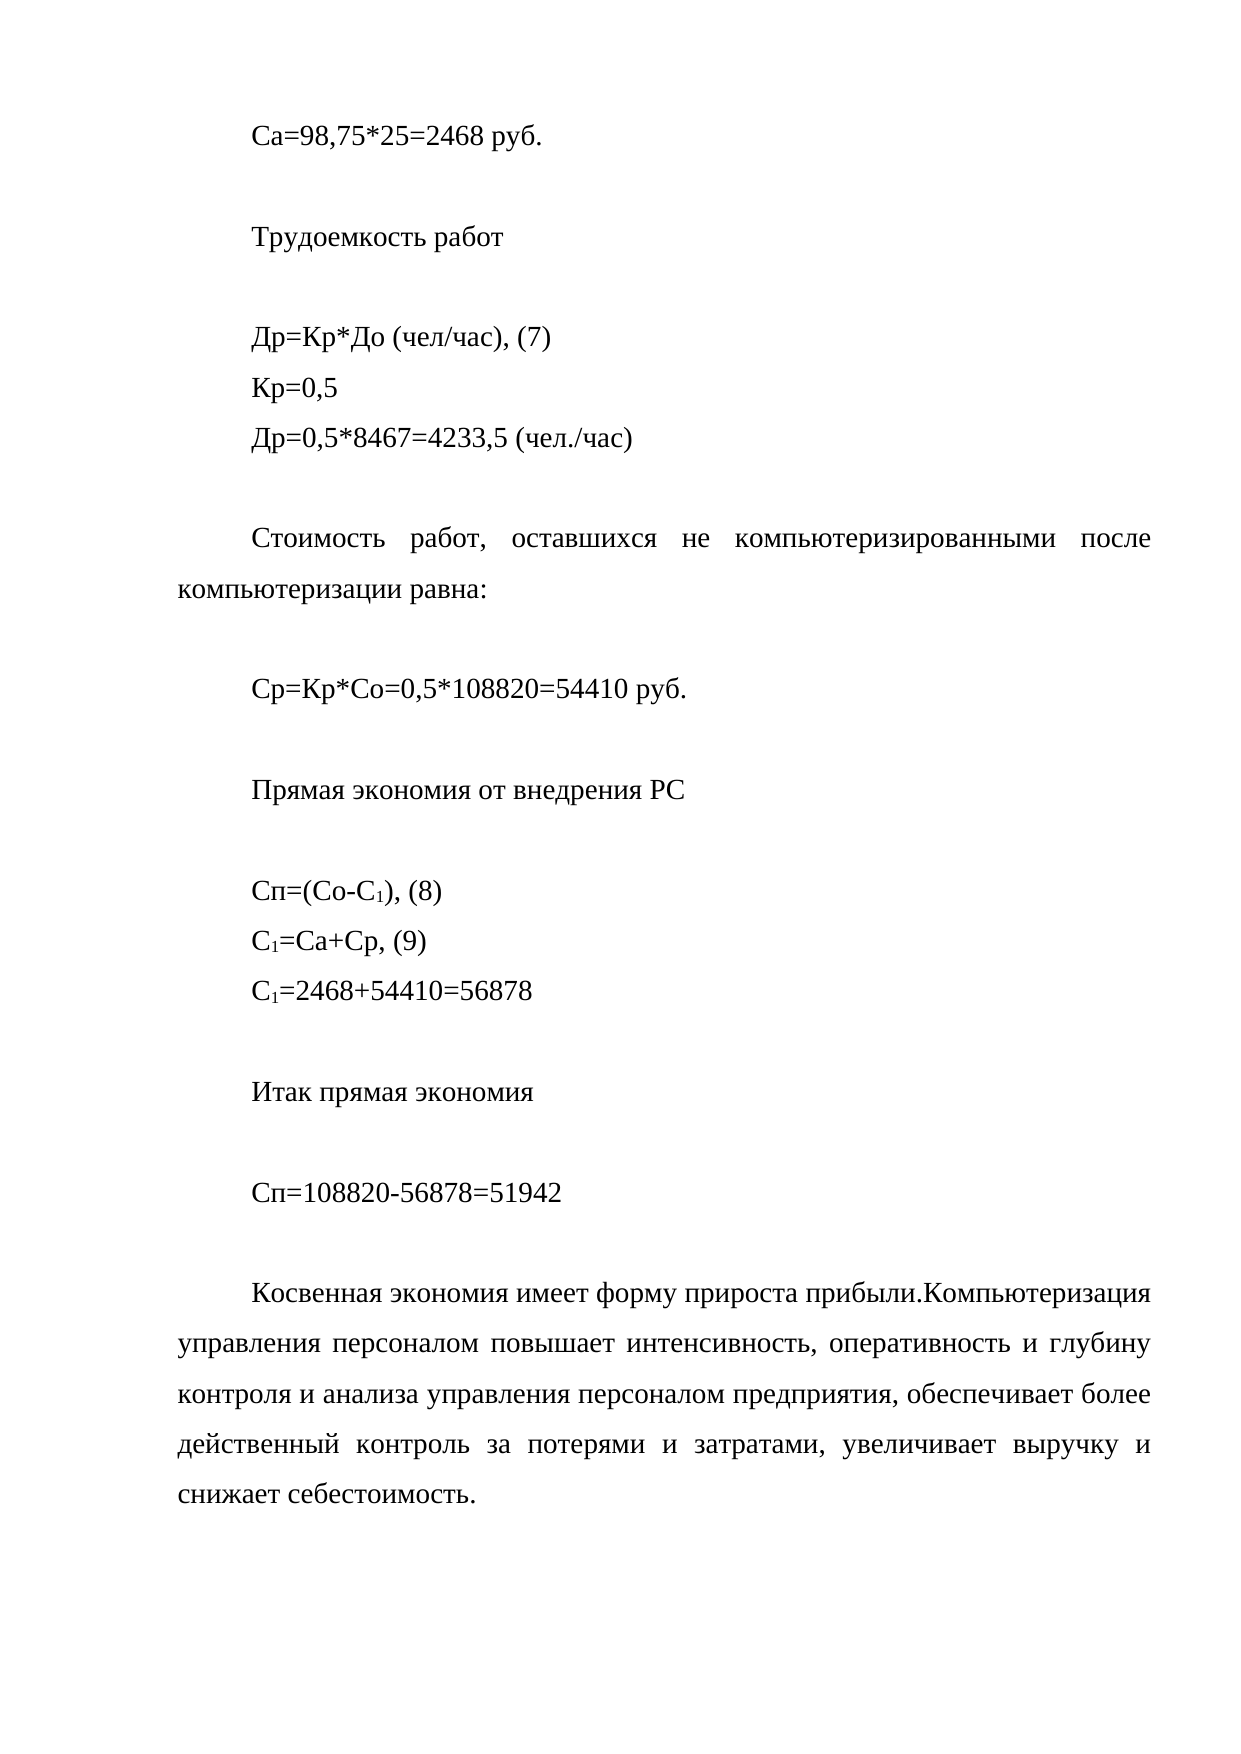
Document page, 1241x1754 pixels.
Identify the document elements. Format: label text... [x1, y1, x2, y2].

text Стоимость работ, оставшихся не компьютеризированными после компьютеризации равна: [177, 521, 1152, 604]
text Ср=Кр*Со=0,5*108820=54410 руб. [177, 672, 1152, 705]
text С1=Са+Ср, (9) [177, 923, 1152, 957]
text Итак прямая экономия [177, 1074, 1152, 1108]
text Трудоемкость работ [177, 219, 1152, 252]
text Косвенная экономия имеет форму прироста прибыли.Компьютеризация управления персоналом повышает интенсивность, оперативность и глубину контроля и анализа управления персоналом предприятия, обеспечивает более действенный контроль за потерями и затратами, увеличивает выручку и снижает себестоимость. [177, 1275, 1152, 1510]
text Са=98,75*25=2468 руб. [177, 118, 1152, 152]
text Др=0,5*8467=4233,5 (чел./час) [177, 420, 1152, 453]
text Др=Кр*До (чел/час), (7) [177, 319, 1152, 353]
text С1=2468+54410=56878 [177, 973, 1152, 1007]
text Прямая экономия от внедрения РС [177, 772, 1152, 806]
text Сп=(Со-С1), (8) [177, 873, 1152, 906]
text Сп=108820-56878=51942 [177, 1175, 1152, 1208]
text Кр=0,5 [177, 370, 1152, 403]
